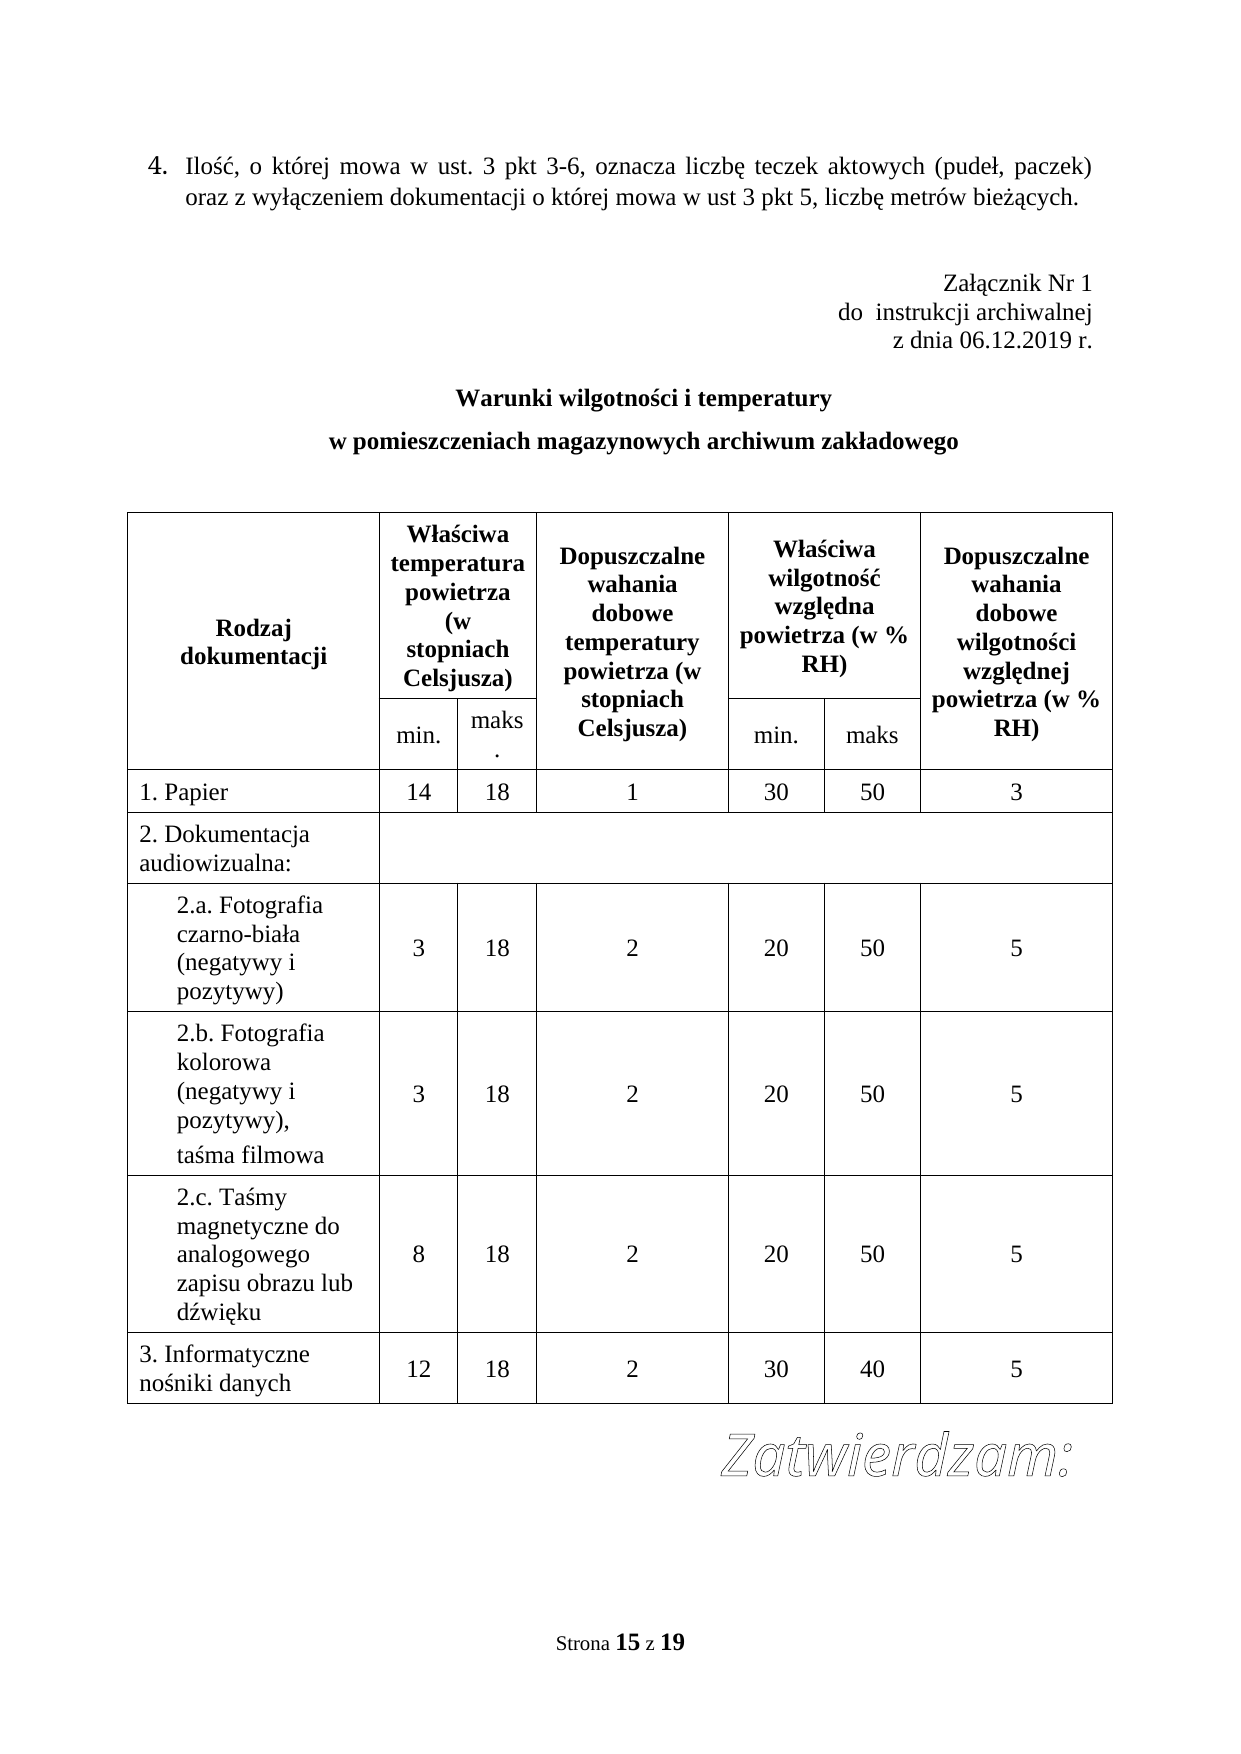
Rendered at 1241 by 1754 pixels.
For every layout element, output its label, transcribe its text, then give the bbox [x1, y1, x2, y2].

table_cell 18 [458, 1176, 536, 1332]
table_cell 50 [825, 1176, 920, 1332]
table_cell 40 [825, 1333, 920, 1403]
list Ilość, o której mowa w ust. 3 pkt 3-6, oznacza liczbę teczek aktowych (pudeł, paczek) oraz z wyłączeniem dokumentacji o której mowa w ust 3 pkt 5, liczbę metrów bieżących. [148, 148, 1093, 210]
table_cell 30 [729, 770, 824, 812]
text z dnia 06.12.2019 r. [148, 325, 1093, 354]
table_cell 8 [380, 1176, 457, 1332]
text Załącznik Nr 1 [148, 268, 1093, 297]
table_cell 2.c. Taśmy magnetyczne do analogowego zapisu obrazu lub dźwięku [128, 1176, 379, 1332]
text Warunki wilgotności i temperatury w pomieszczeniach magazynowych archiwum zakładowego [195, 383, 1093, 455]
table_cell 18 [458, 884, 536, 1011]
table_header Dopuszczalne wahania dobowe temperatury powietrza (w stopniach Celsjusza) [537, 513, 728, 769]
table_header Właściwa temperatura powietrza (w stopniach Celsjusza) [380, 513, 536, 698]
table_cell 5 [921, 1333, 1112, 1403]
table_cell 50 [825, 1012, 920, 1175]
table_cell 18 [458, 770, 536, 812]
table_header Rodzaj dokumentacji [128, 513, 379, 769]
table_cell 50 [825, 884, 920, 1011]
table_cell 20 [729, 1012, 824, 1175]
table_cell 20 [729, 1176, 824, 1332]
table_cell 5 [921, 1012, 1112, 1175]
table_cell 1. Papier [128, 770, 379, 812]
table_cell 3 [921, 770, 1112, 812]
table_cell min. [729, 699, 824, 769]
table_cell 50 [825, 770, 920, 812]
table_cell 2. Dokumentacja audiowizualna: [128, 813, 379, 883]
table_cell 1 [537, 770, 728, 812]
table_cell [380, 813, 1112, 883]
table_cell 2.b. Fotografia kolorowa (negatywy i pozytywy), taśma filmowa [128, 1012, 379, 1175]
table_cell 12 [380, 1333, 457, 1403]
table_cell 18 [458, 1012, 536, 1175]
table_cell 3 [380, 884, 457, 1011]
table_cell 3 [380, 1012, 457, 1175]
table_cell 5 [921, 1176, 1112, 1332]
table_header Dopuszczalne wahania dobowe wilgotności względnej powietrza (w % RH) [921, 513, 1112, 769]
table_cell maks [825, 699, 920, 769]
table_cell maks. [458, 699, 536, 769]
table_cell 2 [537, 1012, 728, 1175]
table_cell min. [380, 699, 457, 769]
table_cell 2 [537, 1176, 728, 1332]
text do instrukcji archiwalnej [148, 297, 1093, 325]
table_cell 5 [921, 884, 1112, 1011]
table_cell 14 [380, 770, 457, 812]
table_cell 30 [729, 1333, 824, 1403]
table_cell 20 [729, 884, 824, 1011]
table_cell 2 [537, 884, 728, 1011]
table_header Właściwa wilgotność względna powietrza (w % RH) [729, 513, 920, 698]
table_cell 2.a. Fotografia czarno-biała (negatywy i pozytywy) [128, 884, 379, 1011]
table_cell 3. Informatyczne nośniki danych [128, 1333, 379, 1403]
table_cell 2 [537, 1333, 728, 1403]
table_cell 18 [458, 1333, 536, 1403]
